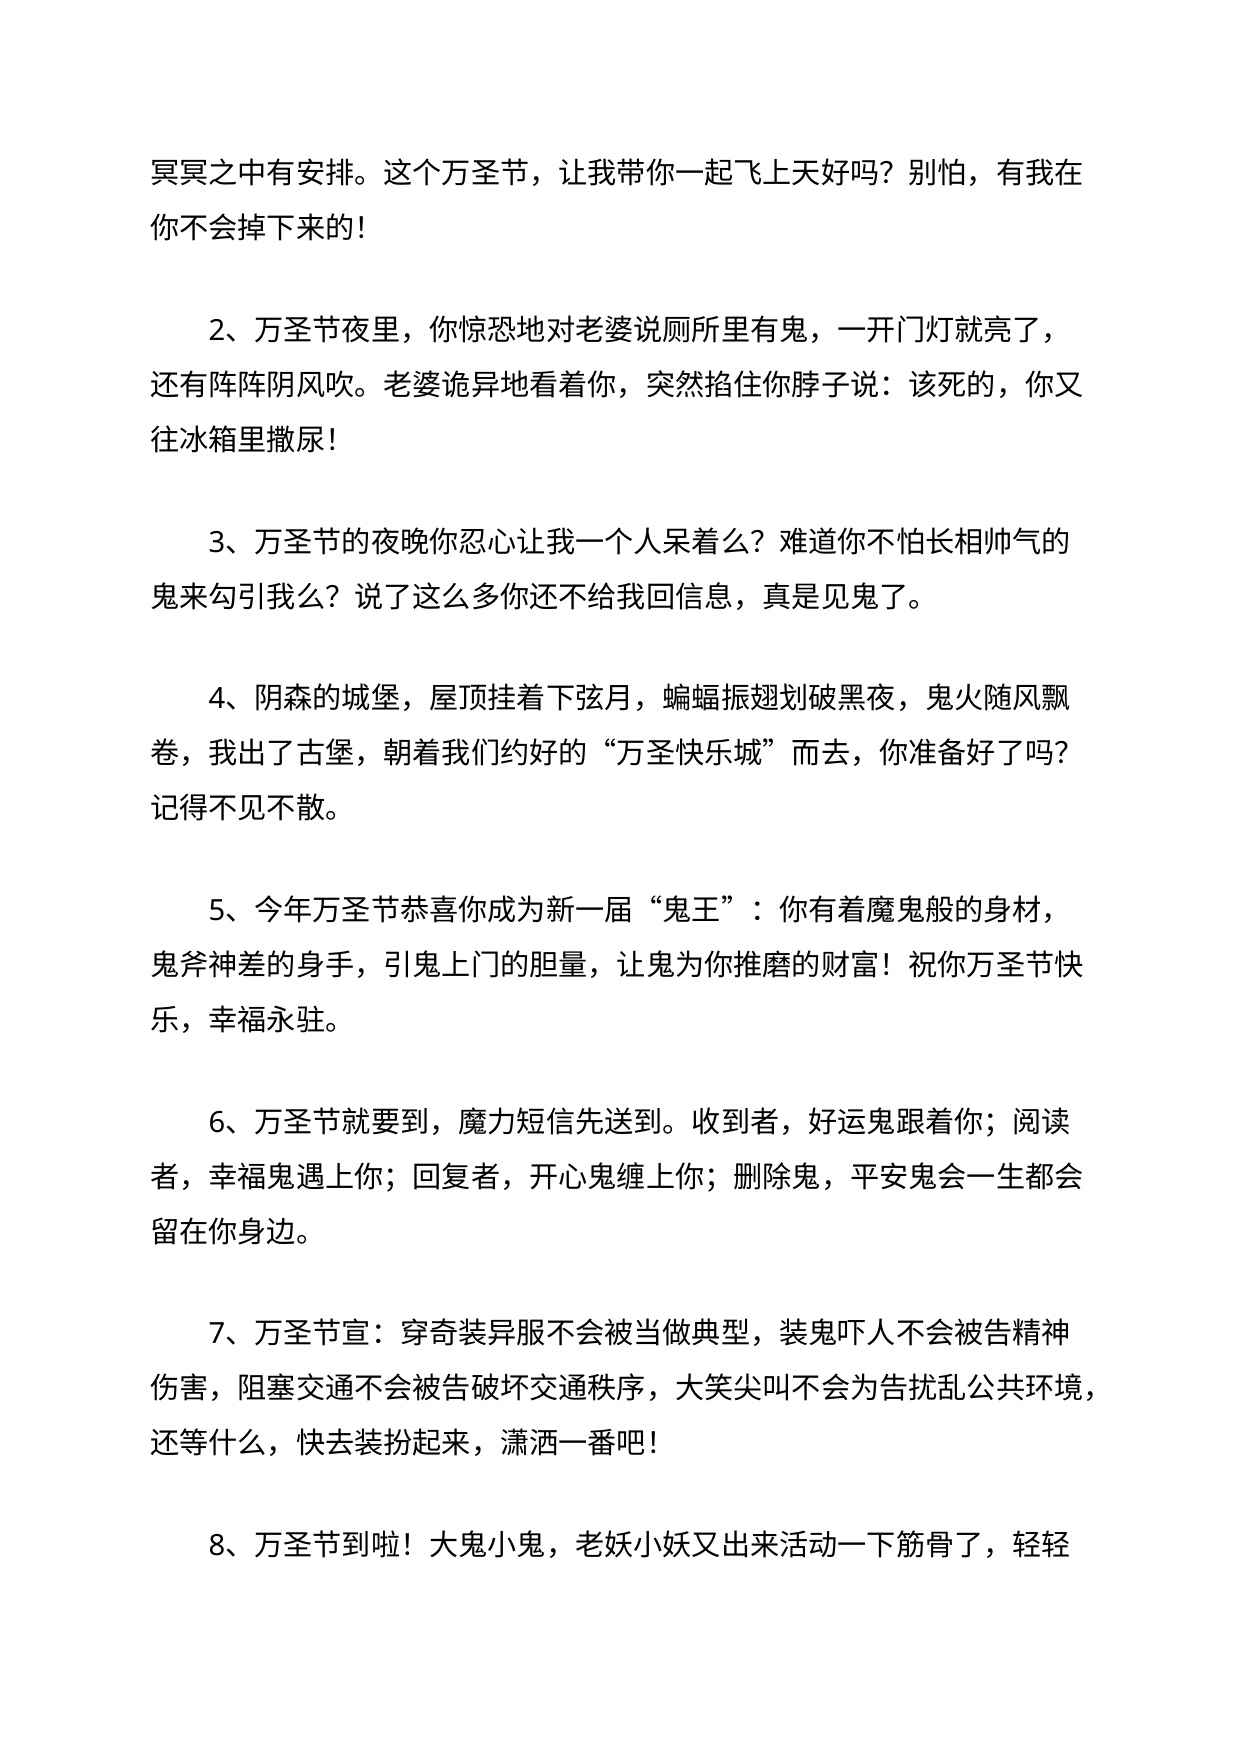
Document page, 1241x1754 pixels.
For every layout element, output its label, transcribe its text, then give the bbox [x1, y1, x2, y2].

text 6、万圣节就要到，魔力短信先送到。收到者，好运鬼跟着你；阅读者，幸福鬼遇上你；回复者，开心鬼缠上你；删除鬼，平安鬼会一生都会留在你身边。 [150, 1098, 1090, 1251]
text 7、万圣节宣：穿奇装异服不会被当做典型，装鬼吓人不会被告精神伤害，阻塞交通不会被告破坏交通秩序，大笑尖叫不会为告扰乱公共环境，还等什么，快去装扮起来，潇洒一番吧！ [150, 1310, 1090, 1462]
text 5、今年万圣节恭喜你成为新一届“鬼王”：你有着魔鬼般的身材，鬼斧神差的身手，引鬼上门的胆量，让鬼为你推磨的财富！祝你万圣节快乐，幸福永驻。 [150, 887, 1090, 1039]
text 4、阴森的城堡，屋顶挂着下弦月，蝙蝠振翅划破黑夜，鬼火随风飘卷，我出了古堡，朝着我们约好的“万圣快乐城”而去，你准备好了吗？记得不见不散。 [150, 675, 1090, 827]
text 2、万圣节夜里，你惊恐地对老婆说厕所里有鬼，一开门灯就亮了，还有阵阵阴风吹。老婆诡异地看着你，突然掐住你脖子说：该死的，你又往冰箱里撒尿！ [150, 307, 1090, 459]
text 3、万圣节的夜晚你忍心让我一个人呆着么？难道你不怕长相帅气的鬼来勾引我么？说了这么多你还不给我回信息，真是见鬼了。 [150, 518, 1090, 616]
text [150, 1522, 1090, 1564]
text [150, 150, 1090, 247]
